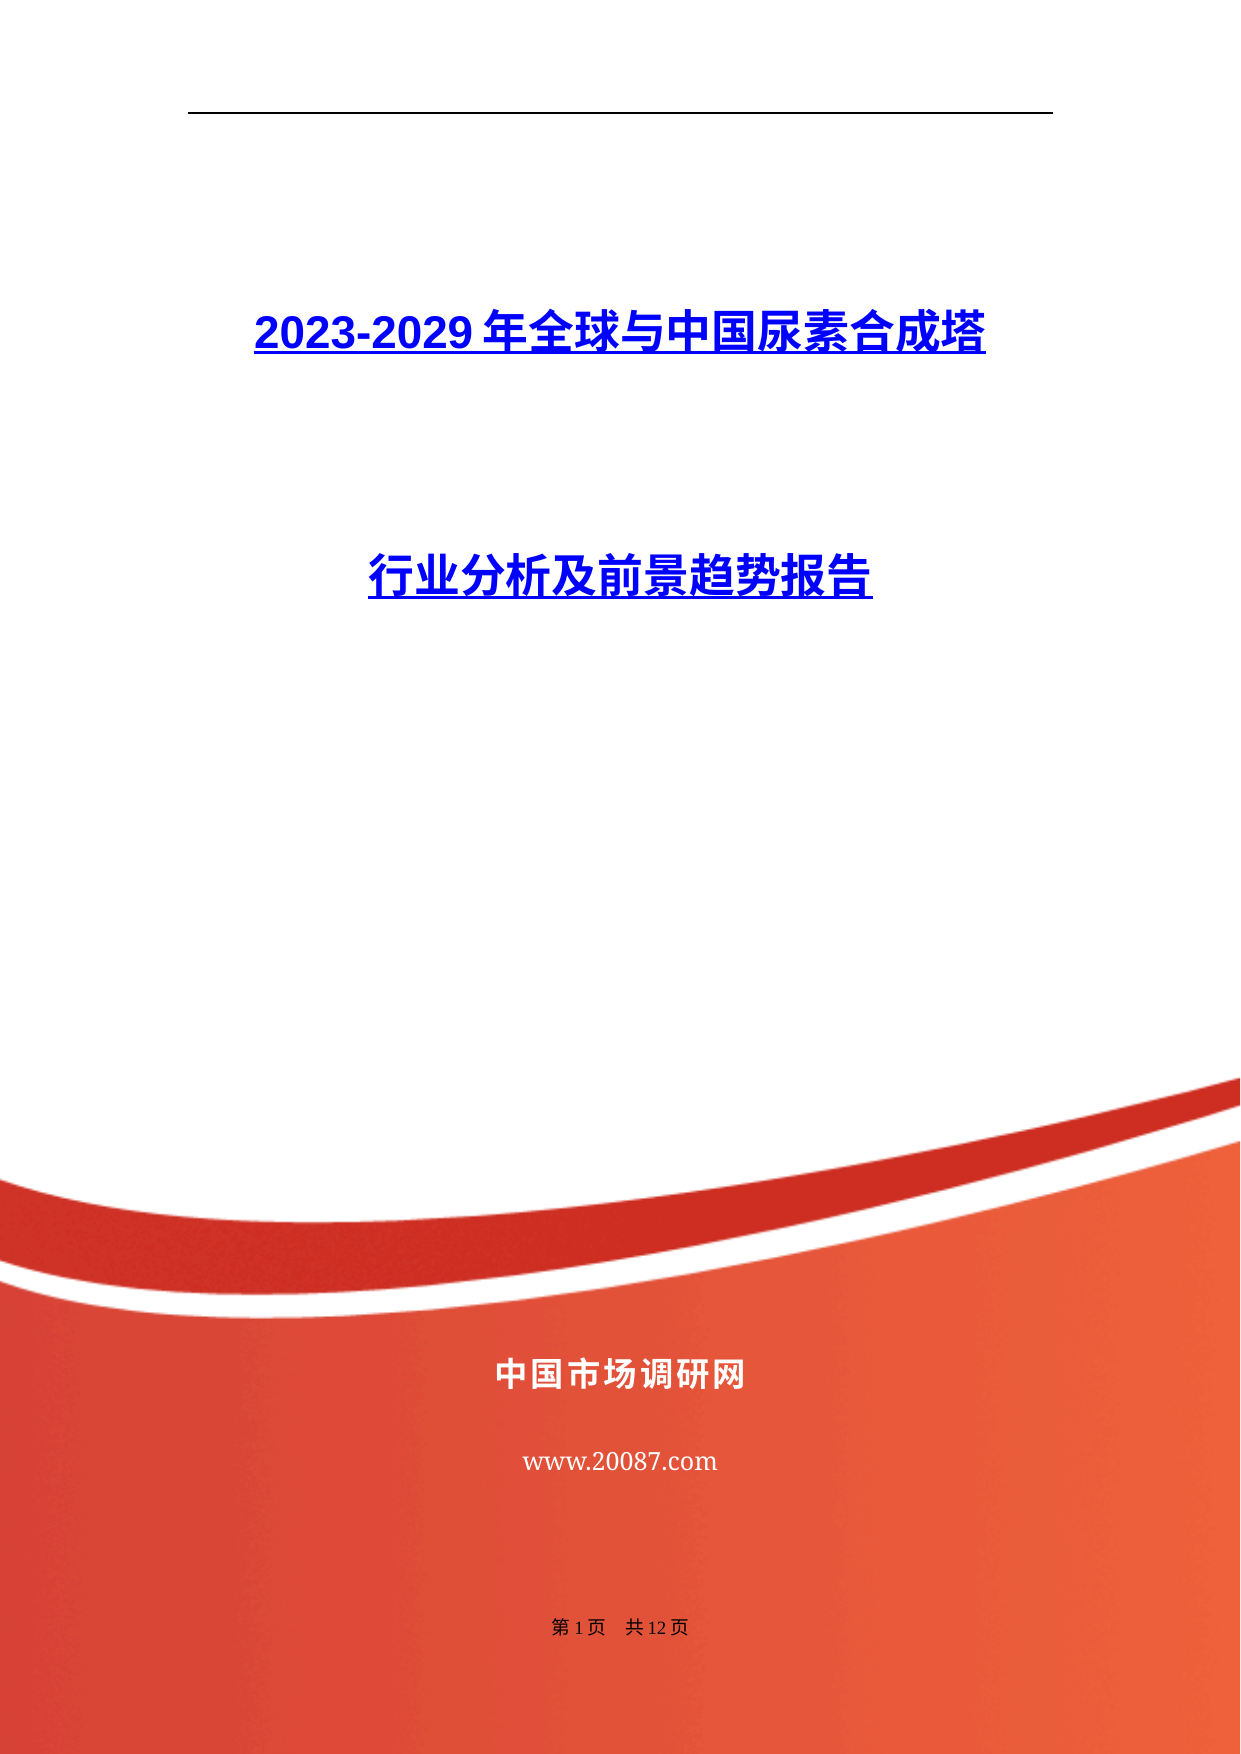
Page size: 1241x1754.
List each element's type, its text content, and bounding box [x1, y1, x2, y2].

subtitle 中国市场调研网 [187, 1339, 1053, 1404]
table_header 2023-2029年全球与中国尿素合成塔行业分析及前景趋势报告 [188, 207, 1053, 773]
picture [0, 1006, 1241, 1754]
text www.20087.com [187, 1428, 1053, 1493]
